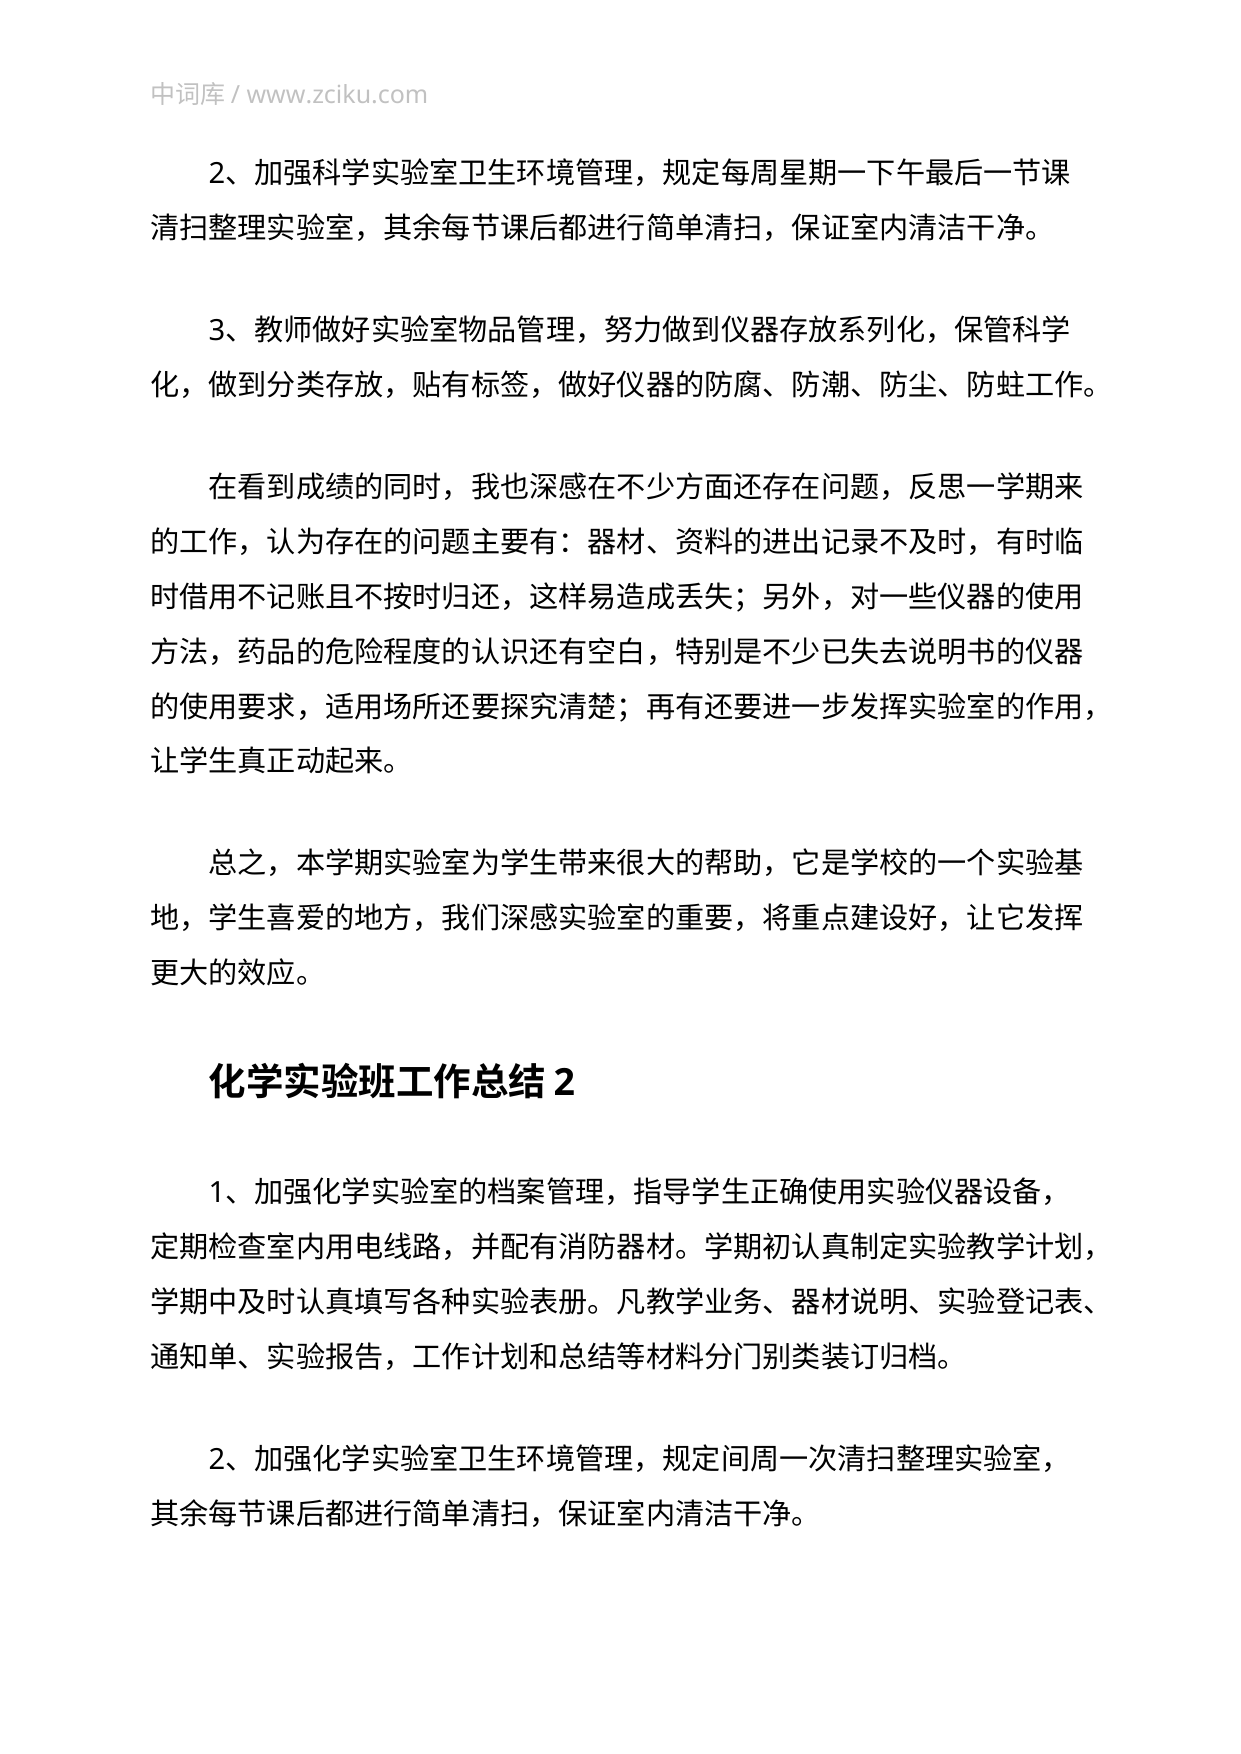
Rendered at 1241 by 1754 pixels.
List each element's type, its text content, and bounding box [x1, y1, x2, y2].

text 化学实验班工作总结2 [150, 1051, 1090, 1106]
text 3、教师做好实验室物品管理，努力做到仪器存放系列化，保管科学化，做到分类存放，贴有标签，做好仪器的防腐、防潮、防尘、防蛀工作。 [150, 307, 1090, 404]
text 总之，本学期实验室为学生带来很大的帮助，它是学校的一个实验基地，学生喜爱的地方，我们深感实验室的重要，将重点建设好，让它发挥更大的效应。 [150, 840, 1090, 992]
text 2、加强化学实验室卫生环境管理，规定间周一次清扫整理实验室，其余每节课后都进行简单清扫，保证室内清洁干净。 [150, 1436, 1090, 1533]
text 在看到成绩的同时，我也深感在不少方面还存在问题，反思一学期来的工作，认为存在的问题主要有：器材、资料的进出记录不及时，有时临时借用不记账且不按时归还，这样易造成丢失；另外，对一些仪器的使用方法，药品的危险程度的认识还有空白，特别是不少已失去说明书的仪器的使用要求，适用场所还要探究清楚；再有还要进一步发挥实验室的作用，让学生真正动起来。 [150, 463, 1090, 780]
text 1、加强化学实验室的档案管理，指导学生正确使用实验仪器设备，定期检查室内用电线路，并配有消防器材。学期初认真制定实验教学计划，学期中及时认真填写各种实验表册。凡教学业务、器材说明、实验登记表、通知单、实验报告，工作计划和总结等材料分门别类装订归档。 [150, 1169, 1090, 1376]
text 2、加强科学实验室卫生环境管理，规定每周星期一下午最后一节课清扫整理实验室，其余每节课后都进行简单清扫，保证室内清洁干净。 [150, 150, 1090, 247]
